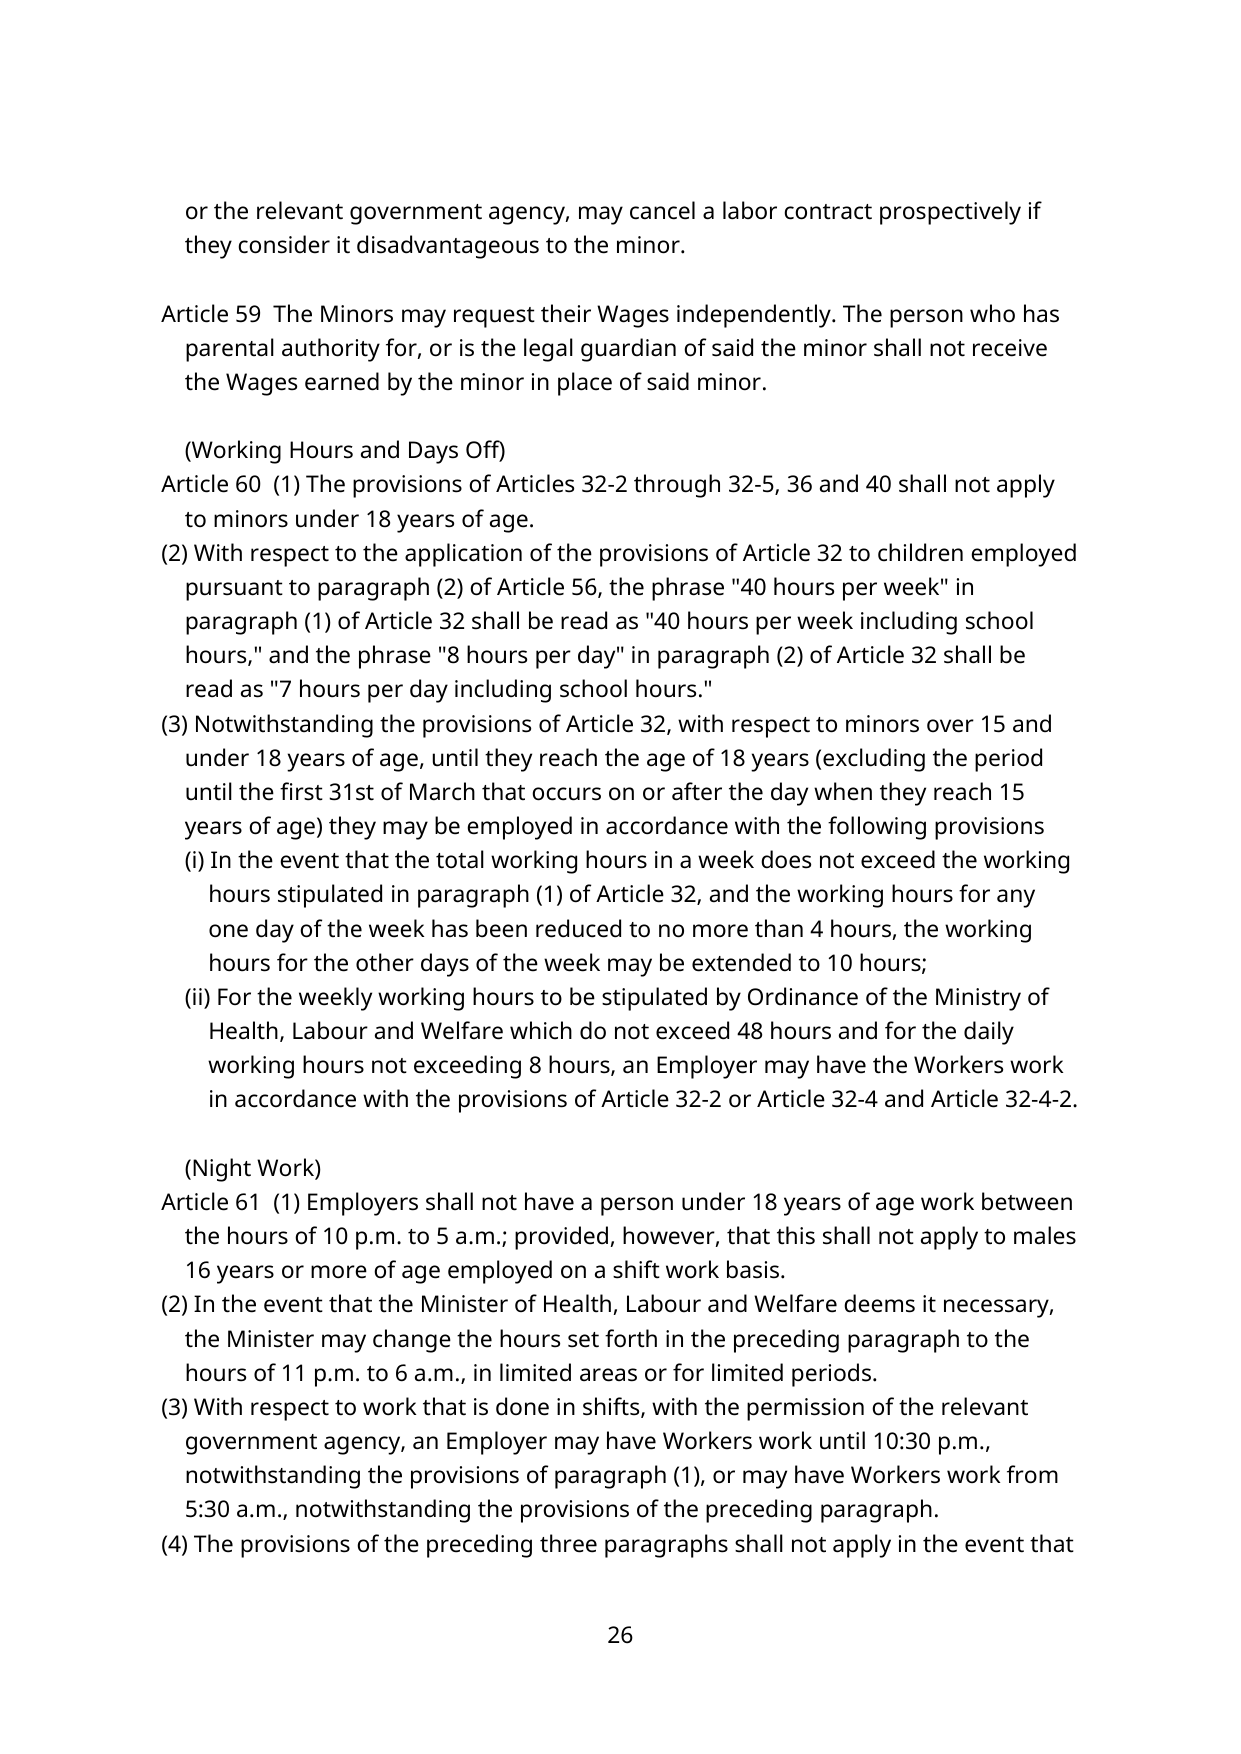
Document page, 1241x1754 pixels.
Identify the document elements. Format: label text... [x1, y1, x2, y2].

text (ii) For the weekly working hours to be stipulated by Ordinance of the Ministry of Health, Labour and Welfare which do not exceed 48 hours and for the daily working hours not exceeding 8 hours, an Employer may have the Workers work in accordance with the provisions of Article 32-2 or Article 32-4 and Article 32-4-2. [184, 979, 1079, 1116]
text (i) In the event that the total working hours in a week does not exceed the working hours stipulated in paragraph (1) of Article 32, and the working hours for any one day of the week has been reduced to no more than 4 hours, the working hours for the other days of the week may be extended to 10 hours; [184, 843, 1079, 979]
text (Working Hours and Days Off) [184, 433, 1079, 467]
text (3) With respect to work that is done in shifts, with the permission of the relevant government agency, an Employer may have Workers work until 10:30 p.m., notwithstanding the provisions of paragraph (1), or may have Workers work from 5:30 a.m., notwithstanding the provisions of the preceding paragraph. [161, 1389, 1079, 1526]
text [161, 1526, 1079, 1560]
text (2) In the event that the Minister of Health, Labour and Welfare deems it necessary, the Minister may change the hours set forth in the preceding paragraph to the hours of 11 p.m. to 6 a.m., in limited areas or for limited periods. [161, 1287, 1079, 1389]
text Article 60 (1) The provisions of Articles 32-2 through 32-5, 36 and 40 shall not apply to minors under 18 years of age. [161, 467, 1079, 535]
text Article 59 The Minors may request their Wages independently. The person who has parental authority for, or is the legal guardian of said the minor shall not receive the Wages earned by the minor in place of said minor. [161, 296, 1079, 399]
text (2) With respect to the application of the provisions of Article 32 to children employed pursuant to paragraph (2) of Article 56, the phrase "40 hours per week" in paragraph (1) of Article 32 shall be read as "40 hours per week including school hours," and the phrase "8 hours per day" in paragraph (2) of Article 32 shall be read as "7 hours per day including school hours." [161, 535, 1079, 706]
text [161, 194, 1079, 262]
text (3) Notwithstanding the provisions of Article 32, with respect to minors over 15 and under 18 years of age, until they reach the age of 18 years (excluding the period until the first 31st of March that occurs on or after the day when they reach 15 years of age) they may be employed in accordance with the following provisions [161, 706, 1079, 843]
text Article 61 (1) Employers shall not have a person under 18 years of age work between the hours of 10 p.m. to 5 a.m.; provided, however, that this shall not apply to males 16 years or more of age employed on a shift work basis. [161, 1184, 1079, 1287]
text (Night Work) [184, 1150, 1079, 1184]
